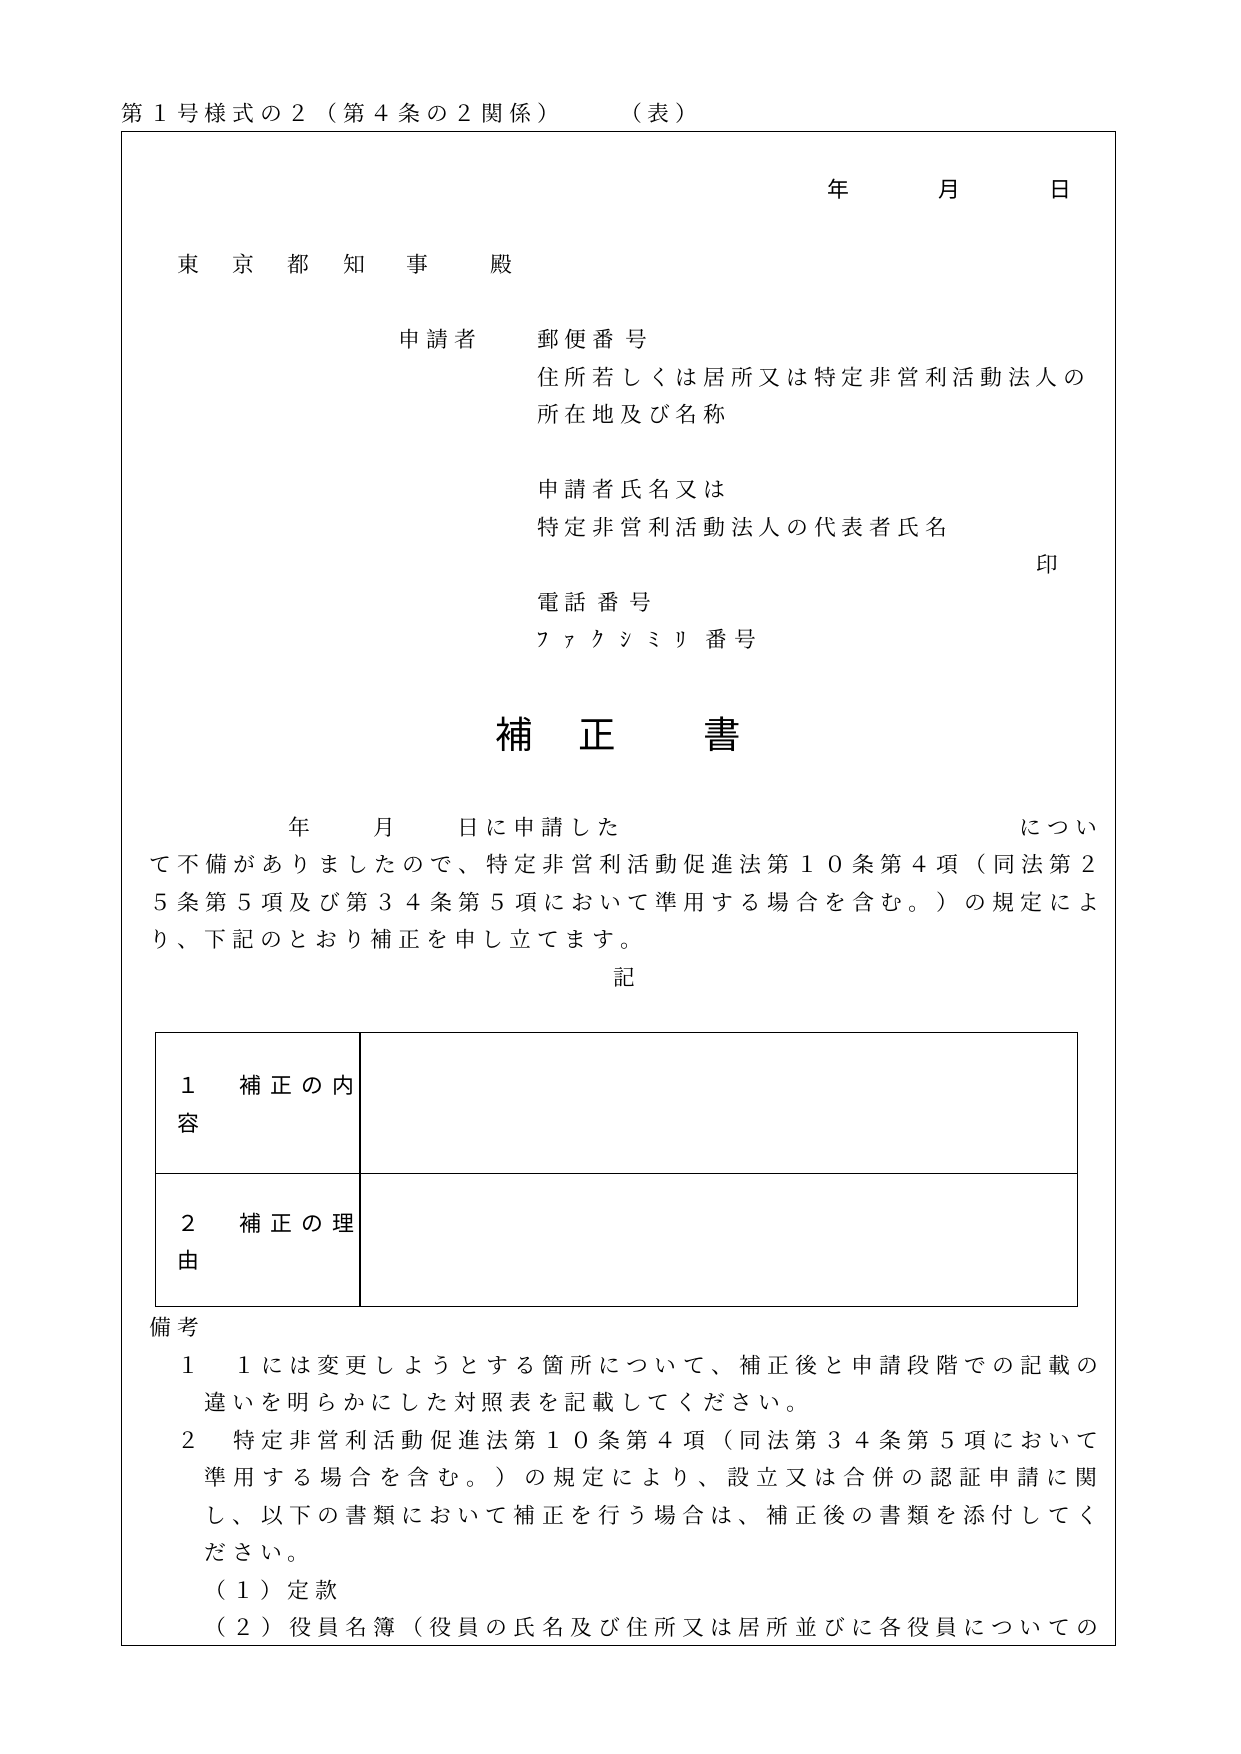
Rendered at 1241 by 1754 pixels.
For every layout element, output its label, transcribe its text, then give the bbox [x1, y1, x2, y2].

text 第１号様式の２（第４条の２関係） （表） [121, 93, 1119, 131]
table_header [122, 132, 1115, 1645]
